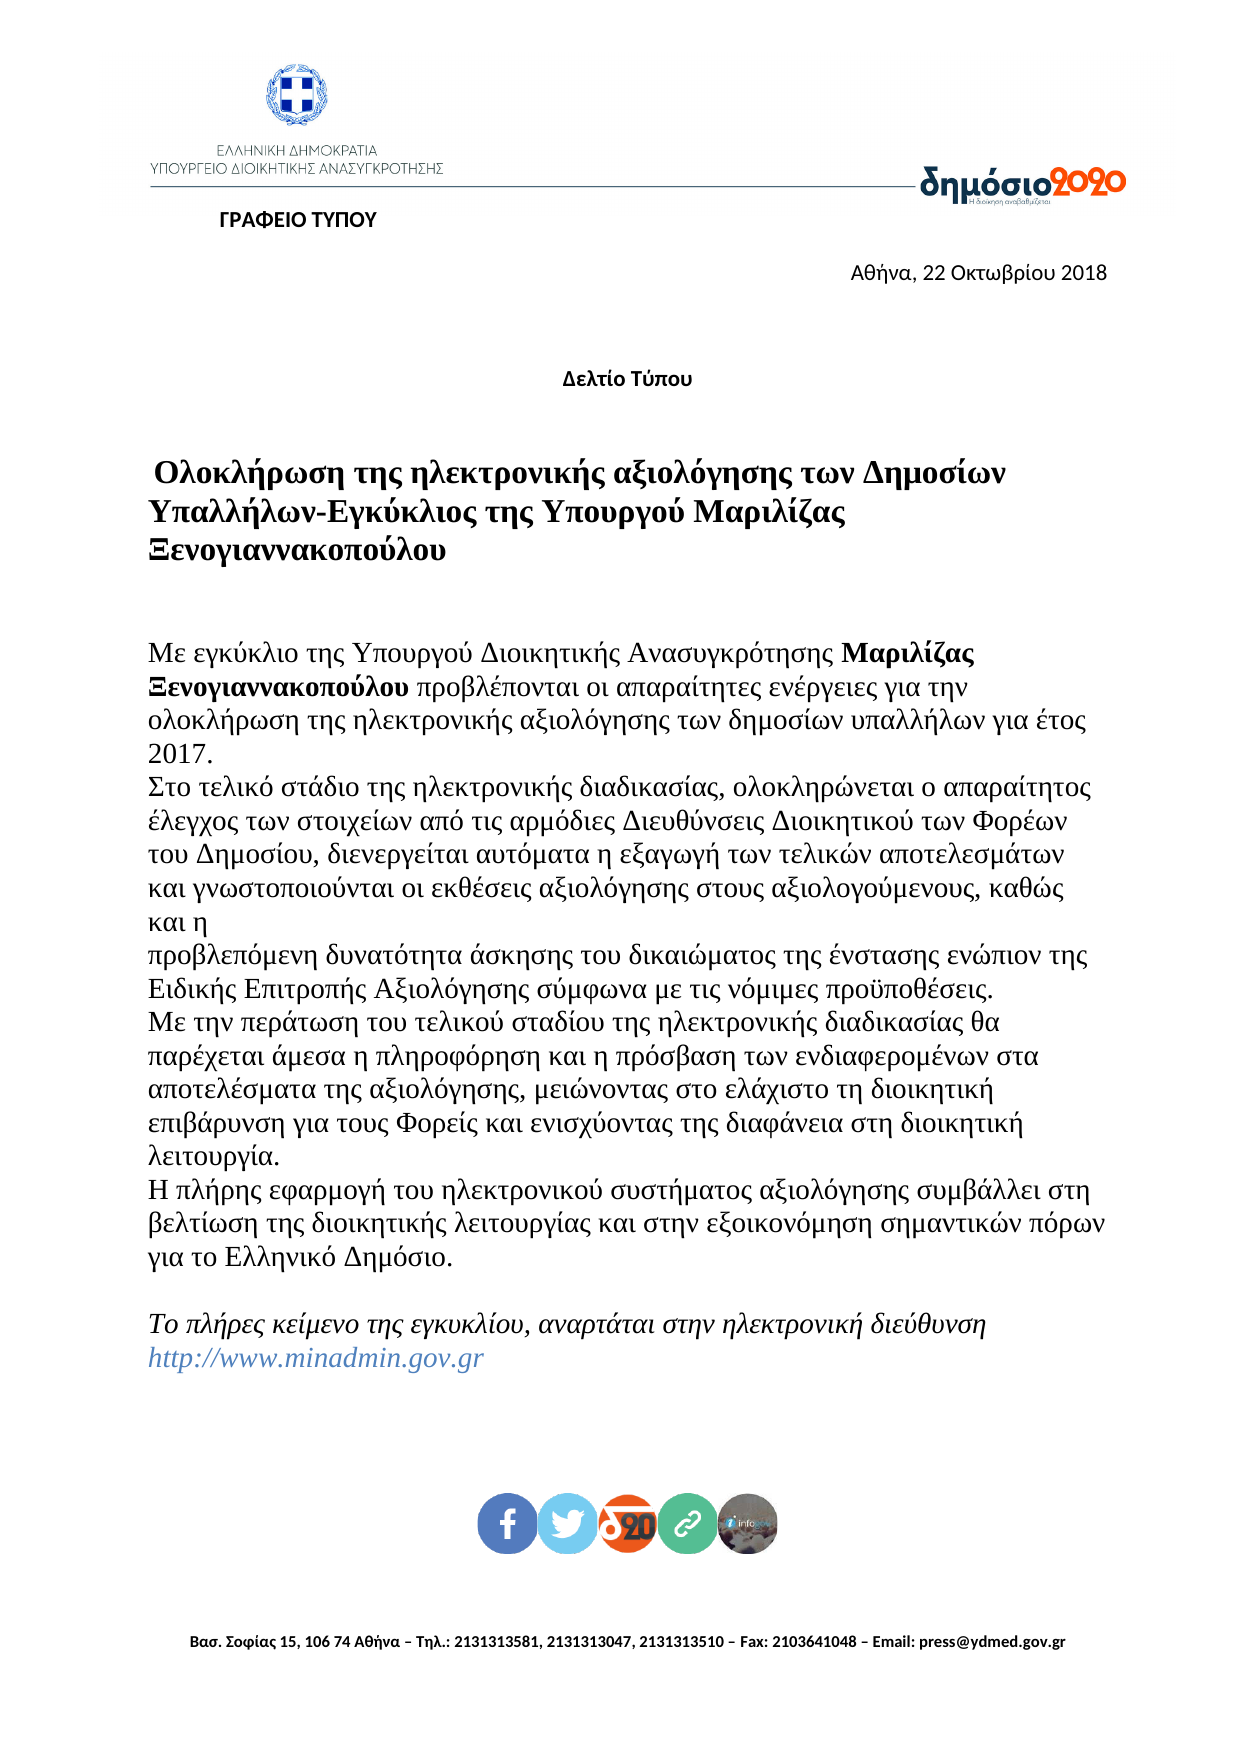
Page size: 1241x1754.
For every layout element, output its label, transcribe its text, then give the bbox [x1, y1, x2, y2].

text Με την περάτωση του τελικού σταδίου της ηλεκτρονικής διαδικασίας θα παρέχεται άμεσα η πληροφόρηση και η πρόσβαση των ενδιαφερομένων στα αποτελέσματα της αξιολόγησης, μειώνοντας στο ελάχιστο τη διοικητική επιβάρυνση για τους Φορείς και ενισχύοντας της διαφάνεια στη διοικητική λειτουργία. [148, 1004, 1107, 1172]
text Ολοκλήρωση της ηλεκτρονικής αξιολόγησης των Δημοσίων Υπαλλήλων-Εγκύκλιος της Υπουργού Μαριλίζας Ξενογιαννακοπούλου [148, 453, 1107, 568]
text Αθήνα, 22 Οκτωβρίου 2018 [673, 258, 1107, 286]
text Το πλήρες κείμενο της εγκυκλίου, αναρτάται στην ηλεκτρονική διεύθυνση http://www.minadmin.gov.gr [148, 1306, 1107, 1373]
text Με εγκύκλιο της Υπουργού Διοικητικής Ανασυγκρότησης Μαριλίζας [148, 635, 1107, 669]
text Ξενογιαννακοπούλου προβλέπονται οι απαραίτητες ενέργειες για την [148, 669, 1107, 702]
picture [477, 1493, 778, 1554]
text προβλεπόμενη δυνατότητα άσκησης του δικαιώματος της ένστασης ενώπιον της Ειδικής Επιτροπής Αξιολόγησης σύμφωνα με τις νόμιμες προϋποθέσεις. [148, 937, 1107, 1004]
picture [99, 52, 1177, 216]
text ΓΡΑΦΕΙΟ ΤΥΠΟΥ [148, 173, 715, 233]
text ολοκλήρωση της ηλεκτρονικής αξιολόγησης των δημοσίων υπαλλήλων για έτος 2017. [148, 702, 1107, 769]
text Στο τελικό στάδιο της ηλεκτρονικής διαδικασίας, ολοκληρώνεται ο απαραίτητος έλεγχος των στοιχείων από τις αρμόδιες Διευθύνσεις Διοικητικού των Φορέων του Δημοσίου, διενεργείται αυτόματα η εξαγωγή των τελικών αποτελεσμάτων και γνωστοποιούνται οι εκθέσεις αξιολόγησης στους αξιολογούμενους, καθώς και η [148, 769, 1107, 937]
text Η πλήρης εφαρμογή του ηλεκτρονικού συστήματος αξιολόγησης συμβάλλει στη βελτίωση της διοικητικής λειτουργίας και στην εξοικονόμηση σημαντικών πόρων για το Ελληνικό Δημόσιο. [148, 1172, 1107, 1273]
text Δελτίο Τύπου [148, 364, 1107, 392]
